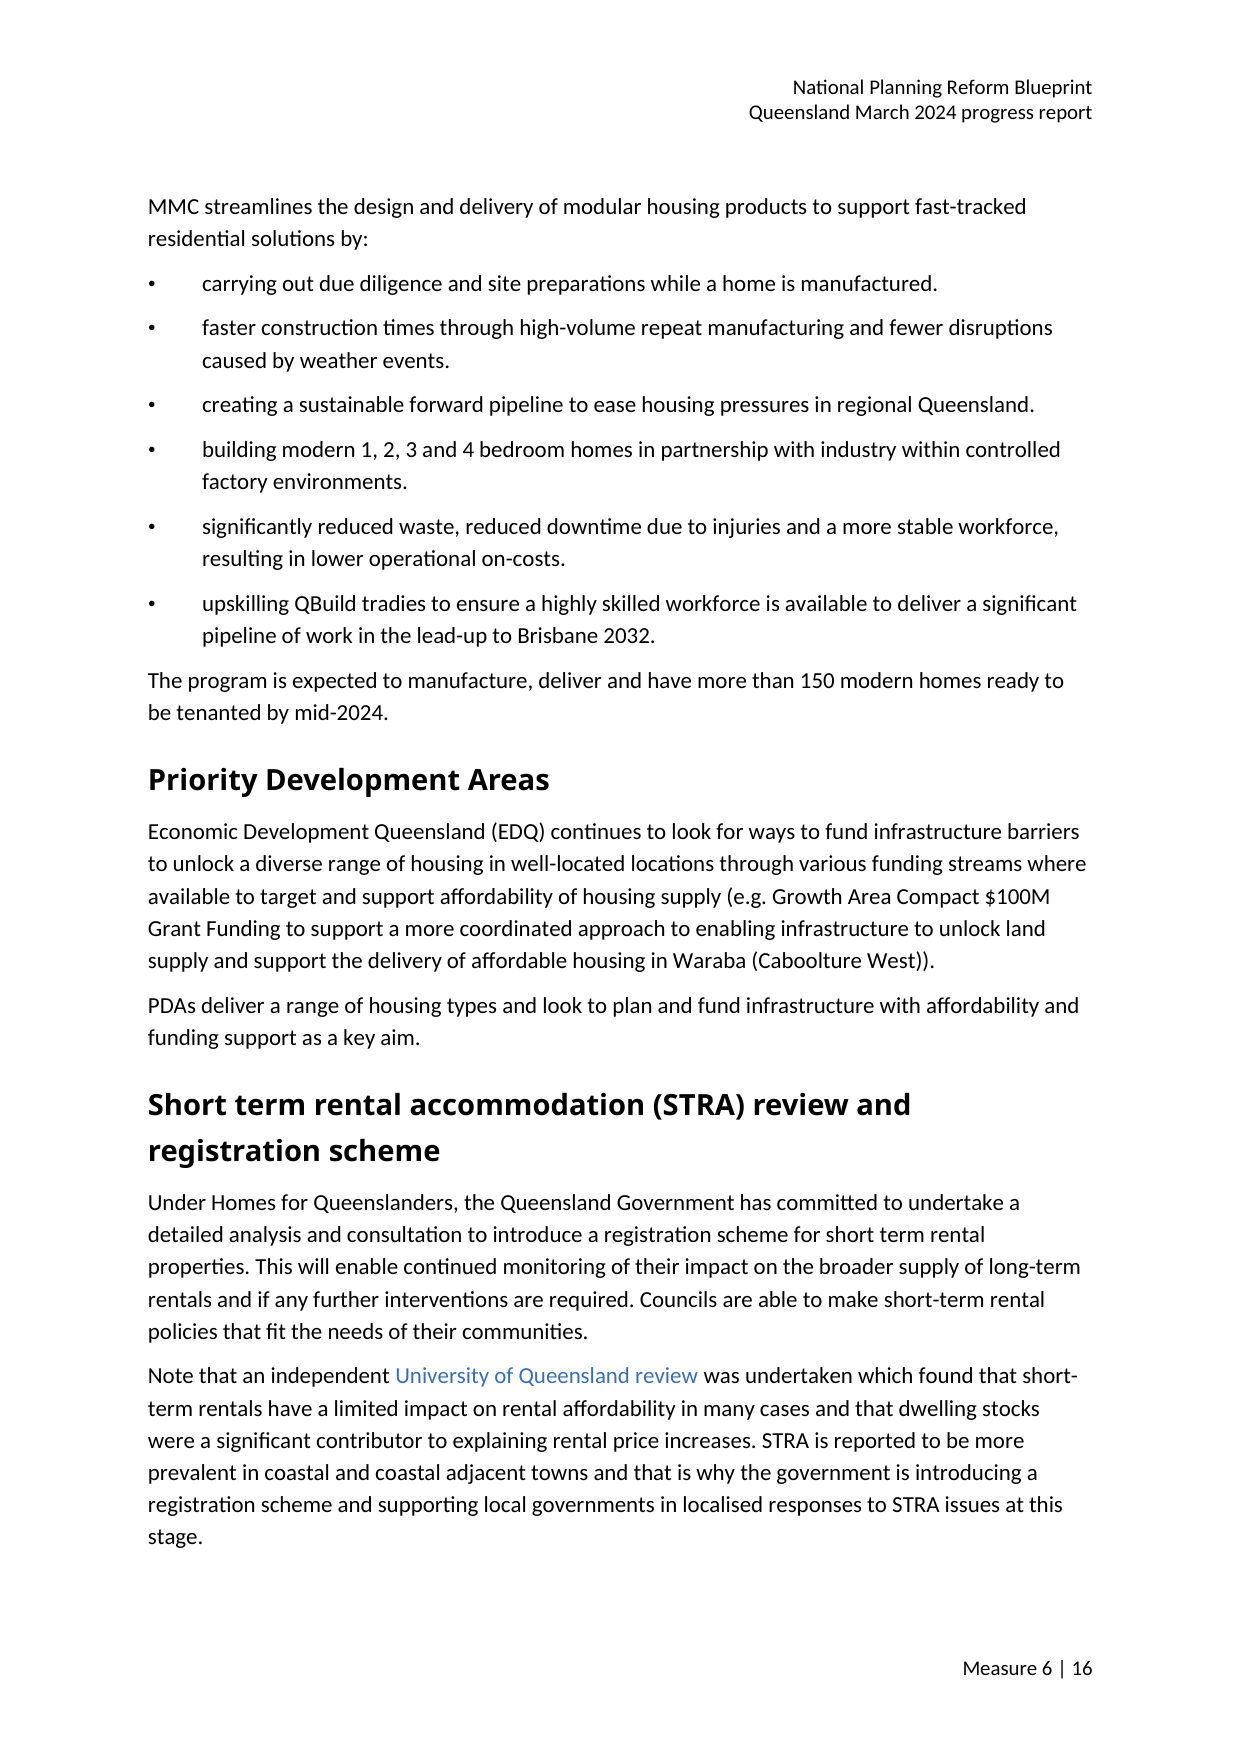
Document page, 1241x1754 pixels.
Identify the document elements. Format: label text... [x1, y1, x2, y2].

subtitle Short term rental accommodation (STRA) review and registration scheme [148, 1084, 1092, 1170]
text creating a sustainable forward pipeline to ease housing pressures in regional Queensland. [148, 390, 1092, 418]
list The program is expected to manufacture, deliver and have more than 150 modern homes ready to be tenanted by mid-2024. [148, 666, 1092, 726]
list MMC streamlines the design and delivery of modular housing products to support fast-tracked residential solutions by: [148, 192, 1092, 252]
text upskilling QBuild tradies to ensure a highly skilled workforce is available to deliver a significant pipeline of work in the lead-up to Brisbane 2032. [148, 589, 1092, 649]
text faster construction times through high-volume repeat manufacturing and fewer disruptions caused by weather events. [148, 313, 1092, 374]
text carrying out due diligence and site preparations while a home is manufactured. [148, 269, 1092, 297]
text building modern 1, 2, 3 and 4 bedroom homes in partnership with industry within controlled factory environments. [148, 435, 1092, 495]
text significantly reduced waste, reduced downtime due to injuries and a more stable workforce, resulting in lower operational on-costs. [148, 512, 1092, 572]
list Note that an independent University of Queensland review was undertaken which found that short-term rentals have a limited impact on rental affordability in many cases and that dwelling stocks were a significant contributor to explaining rental price increases. STRA is reported to be more prevalent in coastal and coastal adjacent towns and that is why the government is introducing a registration scheme and supporting local governments in localised responses to STRA issues at this stage. [148, 1362, 1092, 1551]
list Under Homes for Queenslanders, the Queensland Government has committed to undertake a detailed analysis and consultation to introduce a registration scheme for short term rental properties. This will enable continued monitoring of their impact on the broader supply of long-term rentals and if any further interventions are required. Councils are able to make short-term rental policies that fit the needs of their communities. [148, 1188, 1092, 1345]
list PDAs deliver a range of housing types and look to plan and fund infrastructure with affordability and funding support as a key aim. [148, 991, 1092, 1051]
list Economic Development Queensland (EDQ) continues to look for ways to fund infrastructure barriers to unlock a diverse range of housing in well-located locations through various funding streams where available to target and support affordability of housing supply (e.g. Growth Area Compact $100M Grant Funding to support a more coordinated approach to enabling infrastructure to unlock land supply and support the delivery of affordable housing in Waraba (Caboolture West)). [148, 817, 1092, 974]
subtitle Priority Development Areas [148, 759, 1092, 799]
